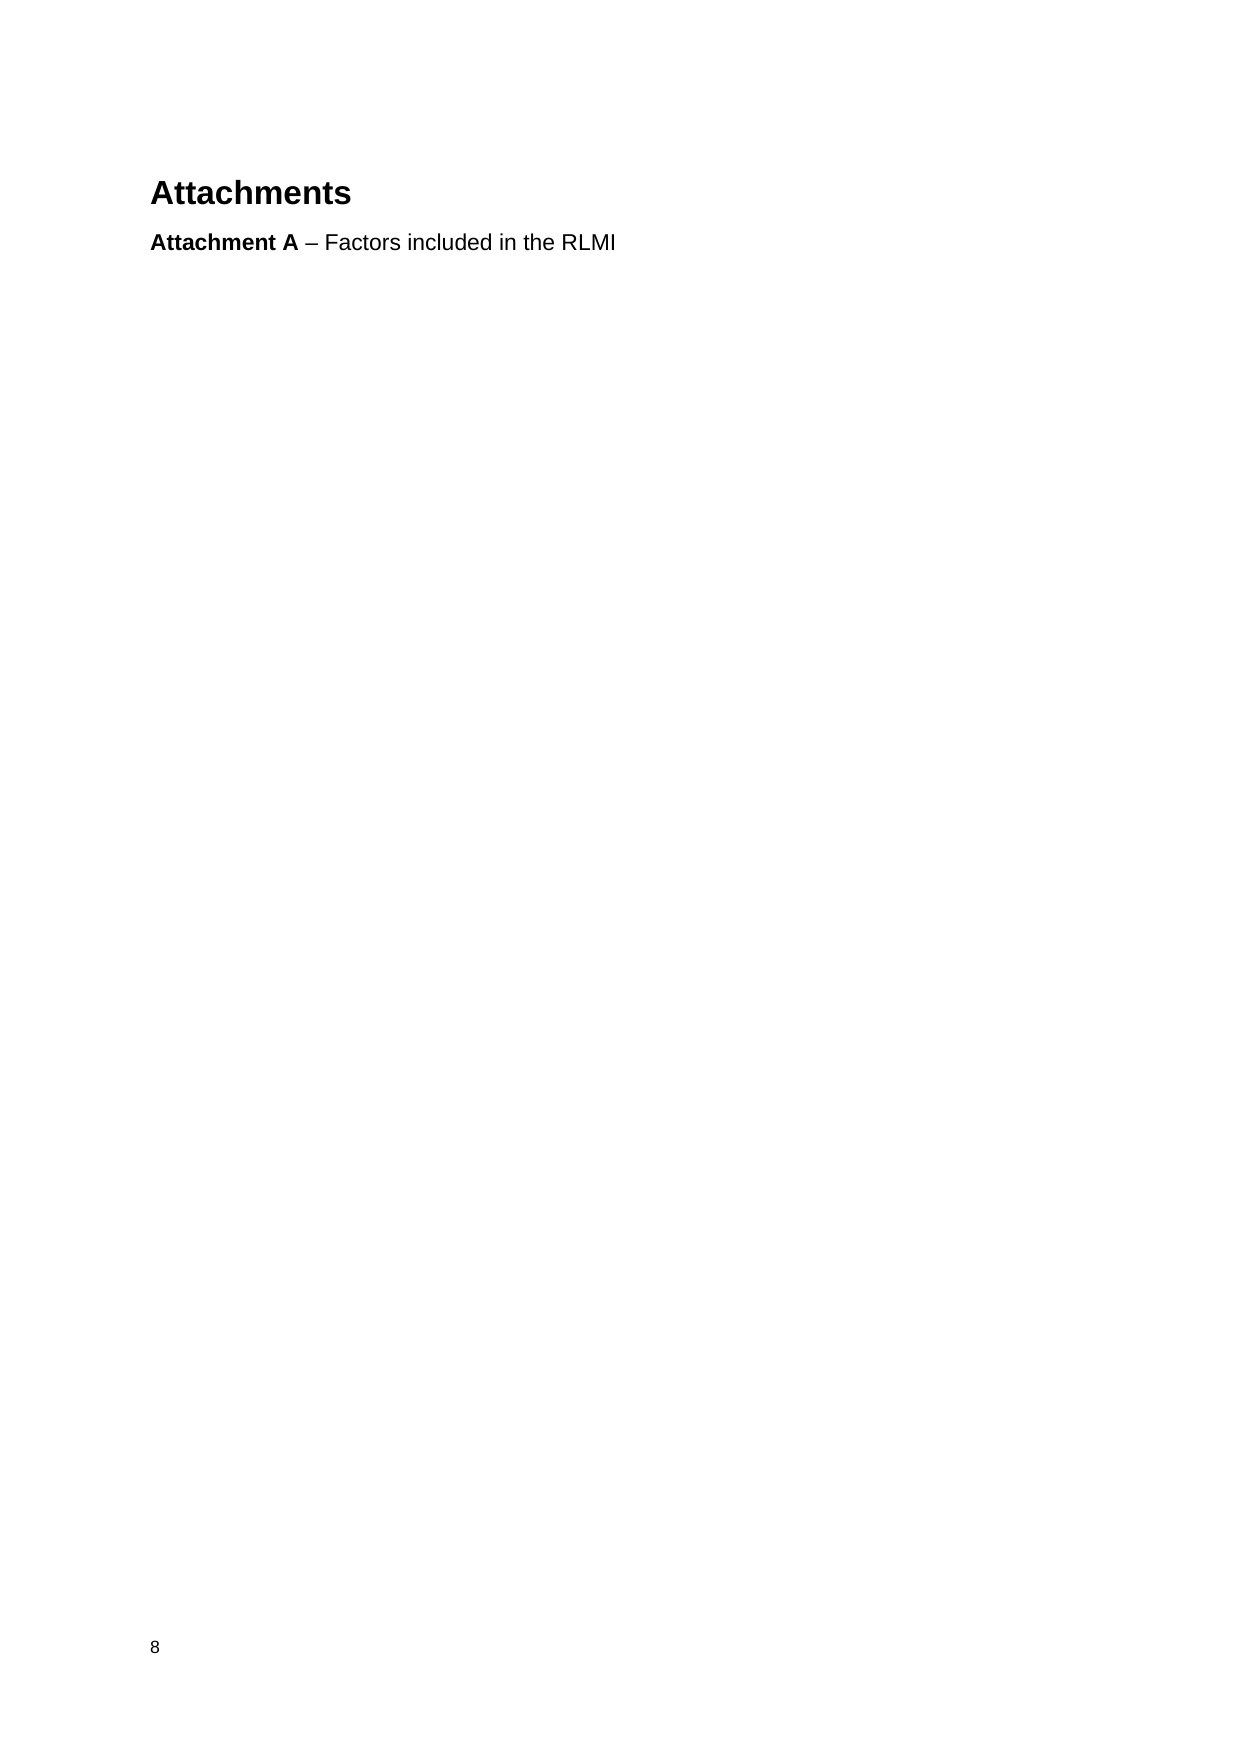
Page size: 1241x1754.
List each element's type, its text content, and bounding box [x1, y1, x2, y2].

subtitle Attachments [150, 173, 1090, 211]
subtitle Attachment A – Factors included in the RLMI [150, 229, 1090, 256]
